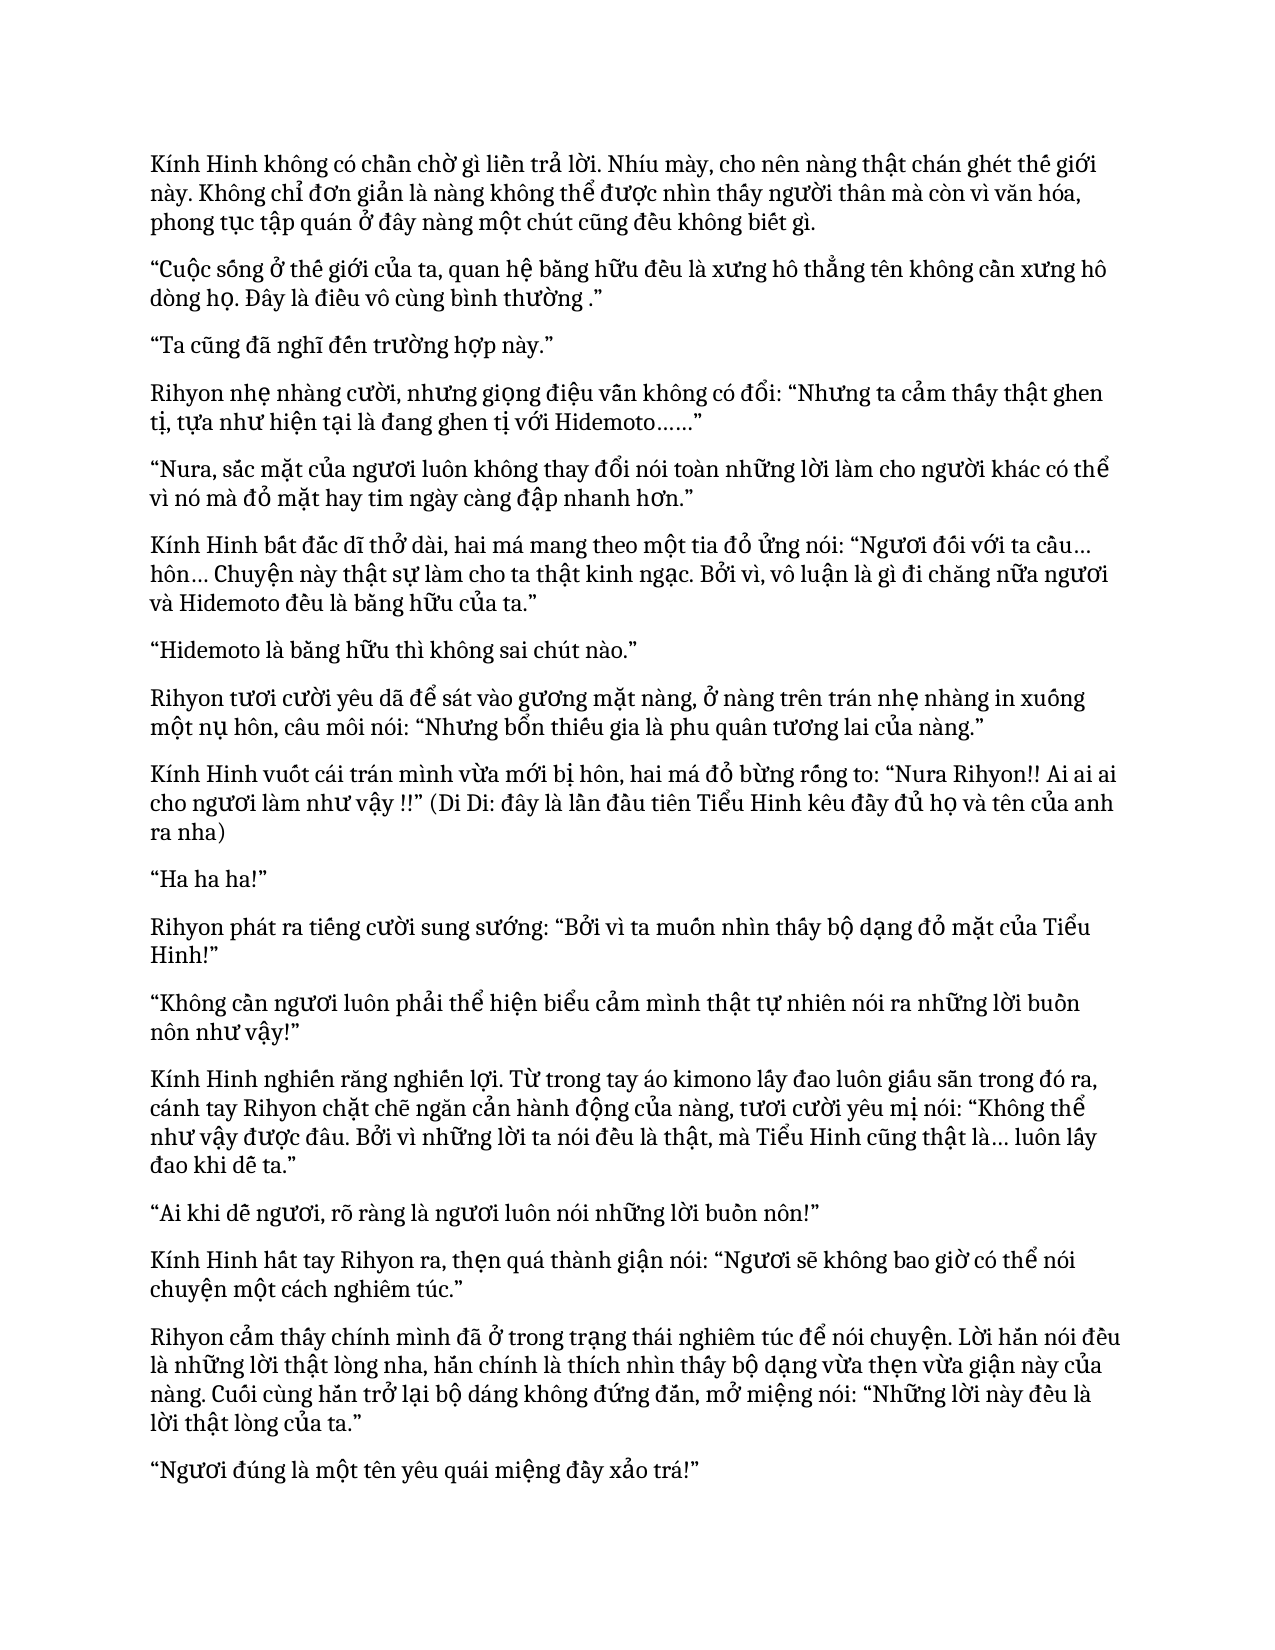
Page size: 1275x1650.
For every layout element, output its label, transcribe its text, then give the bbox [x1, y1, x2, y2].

text “Ha ha ha!” [150, 865, 1125, 894]
text “Ai khi dễ ngươi, rõ ràng là ngươi luôn nói những lời buồn nôn!” [150, 1199, 1125, 1227]
text Kính Hinh hất tay Rihyon ra, thẹn quá thành giận nói: “Ngươi sẽ không bao giờ có thể nói chuyện một cách nghiêm túc.” [150, 1246, 1125, 1304]
text Rihyon cảm thấy chính mình đã ở trong trạng thái nghiêm túc để nói chuyện. Lời hắn nói đều là những lời thật lòng nha, hắn chính là thích nhìn thấy bộ dạng vừa thẹn vừa giận này của nàng. Cuối cùng hắn trở lại bộ dáng không đứng đắn, mở miệng nói: “Những lời này đều là lời thật lòng của ta.” [150, 1322, 1125, 1437]
text “Không cần ngươi luôn phải thể hiện biểu cảm mình thật tự nhiên nói ra những lời buồn nôn như vậy!” [150, 989, 1125, 1046]
text “Ta cũng đã nghĩ đến trường hợp này.” [150, 331, 1125, 360]
text Kính Hinh không có chần chờ gì liền trả lời. Nhíu mày, cho nên nàng thật chán ghét thế giới này. Không chỉ đơn giản là nàng không thể được nhìn thấy người thân mà còn vì văn hóa, phong tục tập quán ở đây nàng một chút cũng đều không biết gì. [150, 150, 1125, 236]
text “Nura, sắc mặt của ngươi luôn không thay đổi nói toàn những lời làm cho người khác có thể vì nó mà đỏ mặt hay tim ngày càng đập nhanh hơn.” [150, 455, 1125, 512]
text Kính Hinh nghiến răng nghiến lợi. Từ trong tay áo kimono lấy đao luôn giấu sẵn trong đó ra, cánh tay Rihyon chặt chẽ ngăn cản hành động của nàng, tươi cười yêu mị nói: “Không thể như vậy được đâu. Bởi vì những lời ta nói đều là thật, mà Tiểu Hinh cũng thật là… luôn lấy đao khi dễ ta.” [150, 1065, 1125, 1180]
text “Hidemoto là bằng hữu thì không sai chút nào.” [150, 636, 1125, 665]
text “Ngươi đúng là một tên yêu quái miệng đầy xảo trá!” [150, 1456, 1125, 1485]
text Kính Hinh vuốt cái trán mình vừa mới bị hôn, hai má đỏ bừng rống to: “Nura Rihyon!! Ai ai ai cho ngươi làm như vậy !!” (Di Di: đây là lần đầu tiên Tiểu Hinh kêu đầy đủ họ và tên của anh ra nha) [150, 760, 1125, 846]
text Rihyon phát ra tiếng cười sung sướng: “Bởi vì ta muốn nhìn thấy bộ dạng đỏ mặt của Tiểu Hinh!” [150, 912, 1125, 970]
text Kính Hinh bất đắc dĩ thở dài, hai má mang theo một tia đỏ ửng nói: “Ngươi đối với ta cầu… hôn… Chuyện này thật sự làm cho ta thật kinh ngạc. Bởi vì, vô luận là gì đi chăng nữa ngươi và Hidemoto đều là bằng hữu của ta.” [150, 531, 1125, 617]
text Rihyon nhẹ nhàng cười, nhưng giọng điệu vẫn không có đổi: “Nhưng ta cảm thấy thật ghen tị, tựa như hiện tại là đang ghen tị với Hidemoto……” [150, 379, 1125, 436]
text “Cuộc sống ở thế giới của ta, quan hệ bằng hữu đều là xưng hô thẳng tên không cần xưng hô dòng họ. Đây là điều vô cùng bình thường .” [150, 255, 1125, 312]
text Rihyon tươi cười yêu dã để sát vào gương mặt nàng, ở nàng trên trán nhẹ nhàng in xuống một nụ hôn, câu môi nói: “Nhưng bổn thiếu gia là phu quân tương lai của nàng.” [150, 684, 1125, 741]
